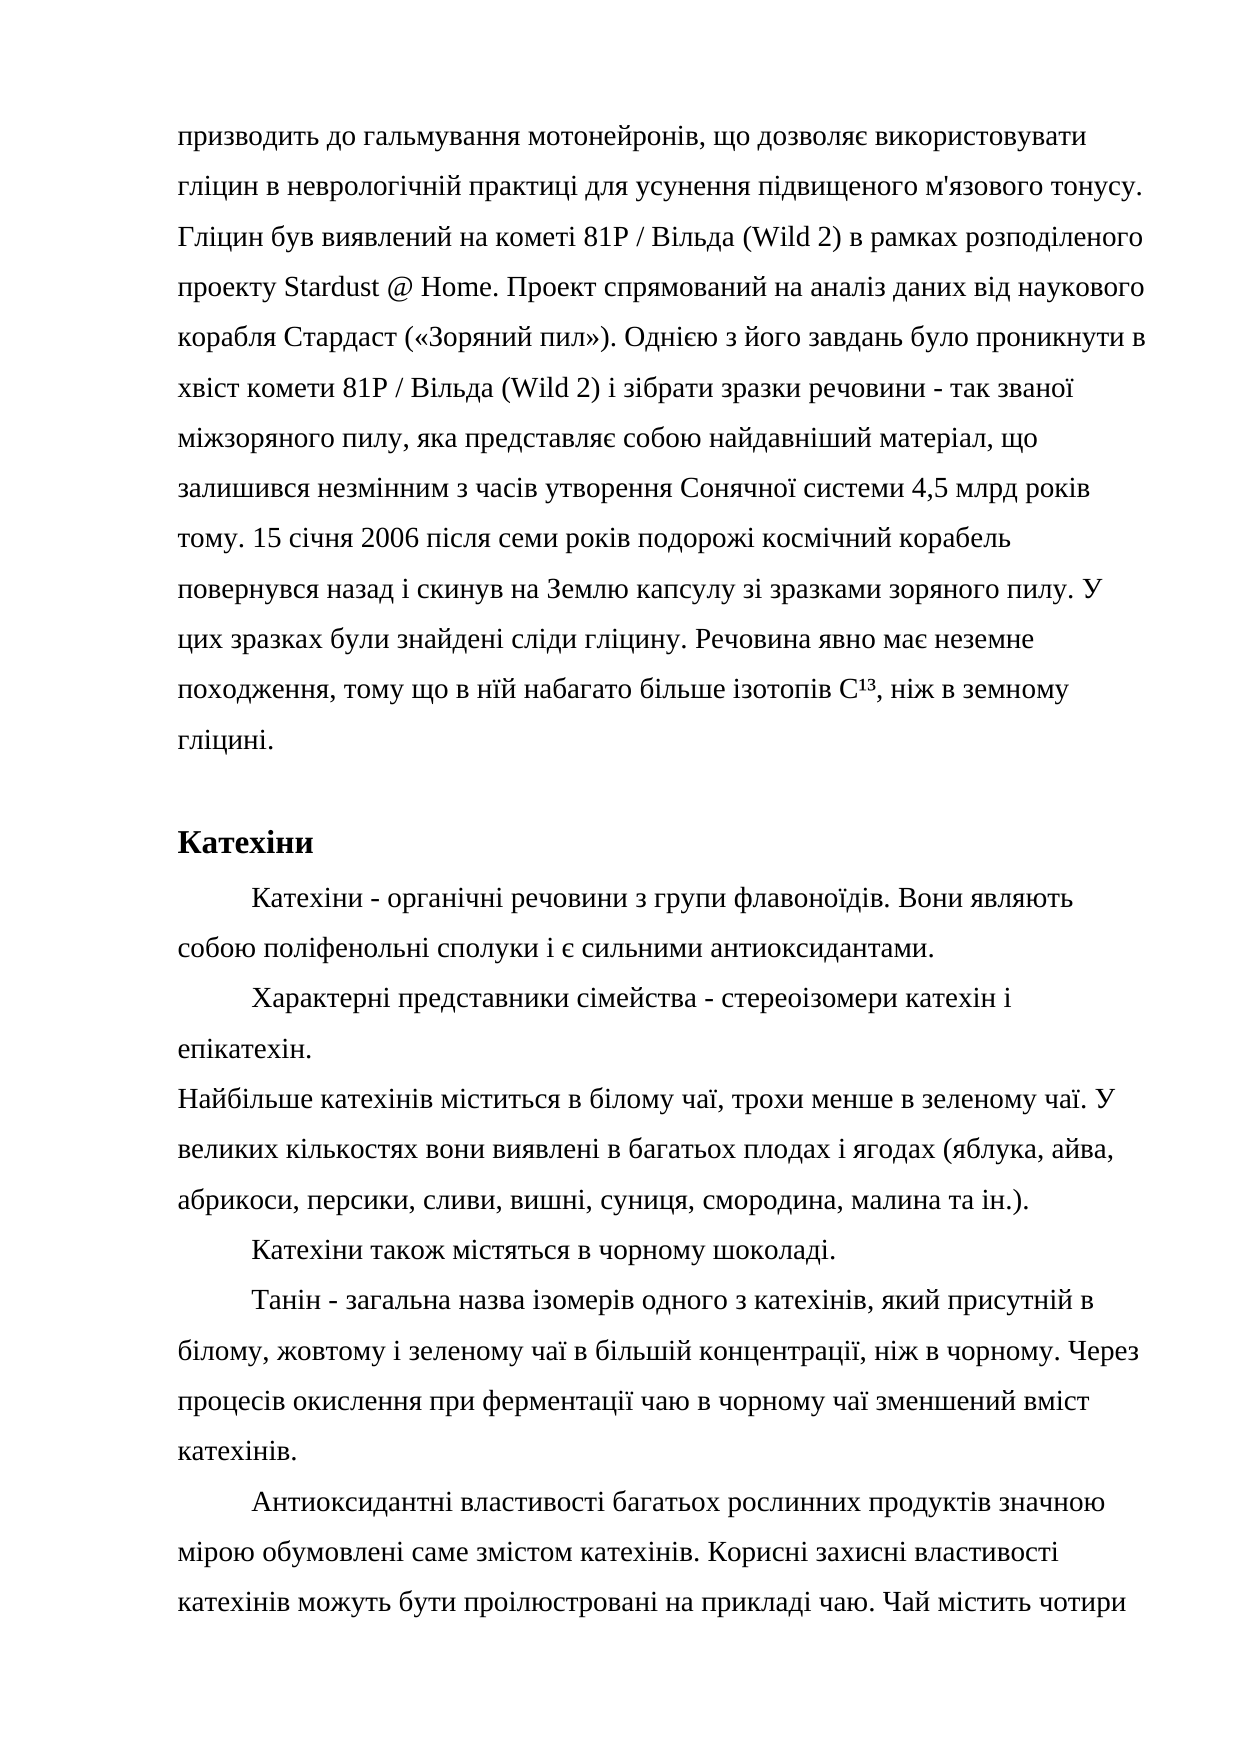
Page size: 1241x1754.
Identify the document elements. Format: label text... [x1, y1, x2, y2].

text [177, 118, 1152, 202]
text Катехіни також містяться в чорному шоколаді. [177, 1232, 1152, 1266]
text Гліцин був виявлений на кометі 81P / Вільда ​​(Wild 2) в рамках розподіленого проекту Stardust @ Home. Проект спрямований на аналіз даних від наукового корабля Стардаст («Зоряний пил»). Однією з його завдань було проникнути в хвіст комети 81P / Вільда ​​(Wild 2) і зібрати зразки речовини - так званої міжзоряного пилу, яка представляє собою найдавніший матеріал, що залишився незмінним з часів утворення Сонячної системи 4,5 млрд років тому. 15 січня 2006 після семи років подорожі космічний корабель повернувся назад і скинув на Землю капсулу зі зразками зоряного пилу. У цих зразках були знайдені сліди гліцину. Речовина явно має неземне походження, тому що в нїй набагато більше ізотопів C¹³, ніж в земному гліцині. [177, 219, 1152, 755]
text Катехіни - органічні речовини з групи флавоноїдів. Вони являють собою поліфенольні сполуки і є сильними антиоксидантами. [177, 880, 1152, 964]
text Катехіни [177, 822, 1152, 861]
text Характерні представники сімейства - стереоізомери катехін і епікатехін. [177, 981, 1152, 1064]
text Найбільше катехінів міститься в білому чаї, трохи менше в зеленому чаї. У великих кількостях вони виявлені в багатьох плодах і ягодах (яблука, айва, абрикоси, персики, сливи, вишні, суниця, смородина, малина та ін.). [177, 1081, 1152, 1215]
text Танін - загальна назва ізомерів одного з катехінів, який присутній в білому, жовтому і зеленому чаї в більшій концентрації, ніж в чорному. Через процесів окислення при ферментації чаю в чорному чаї зменшений вміст катехінів. [177, 1282, 1152, 1467]
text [177, 1484, 1152, 1618]
